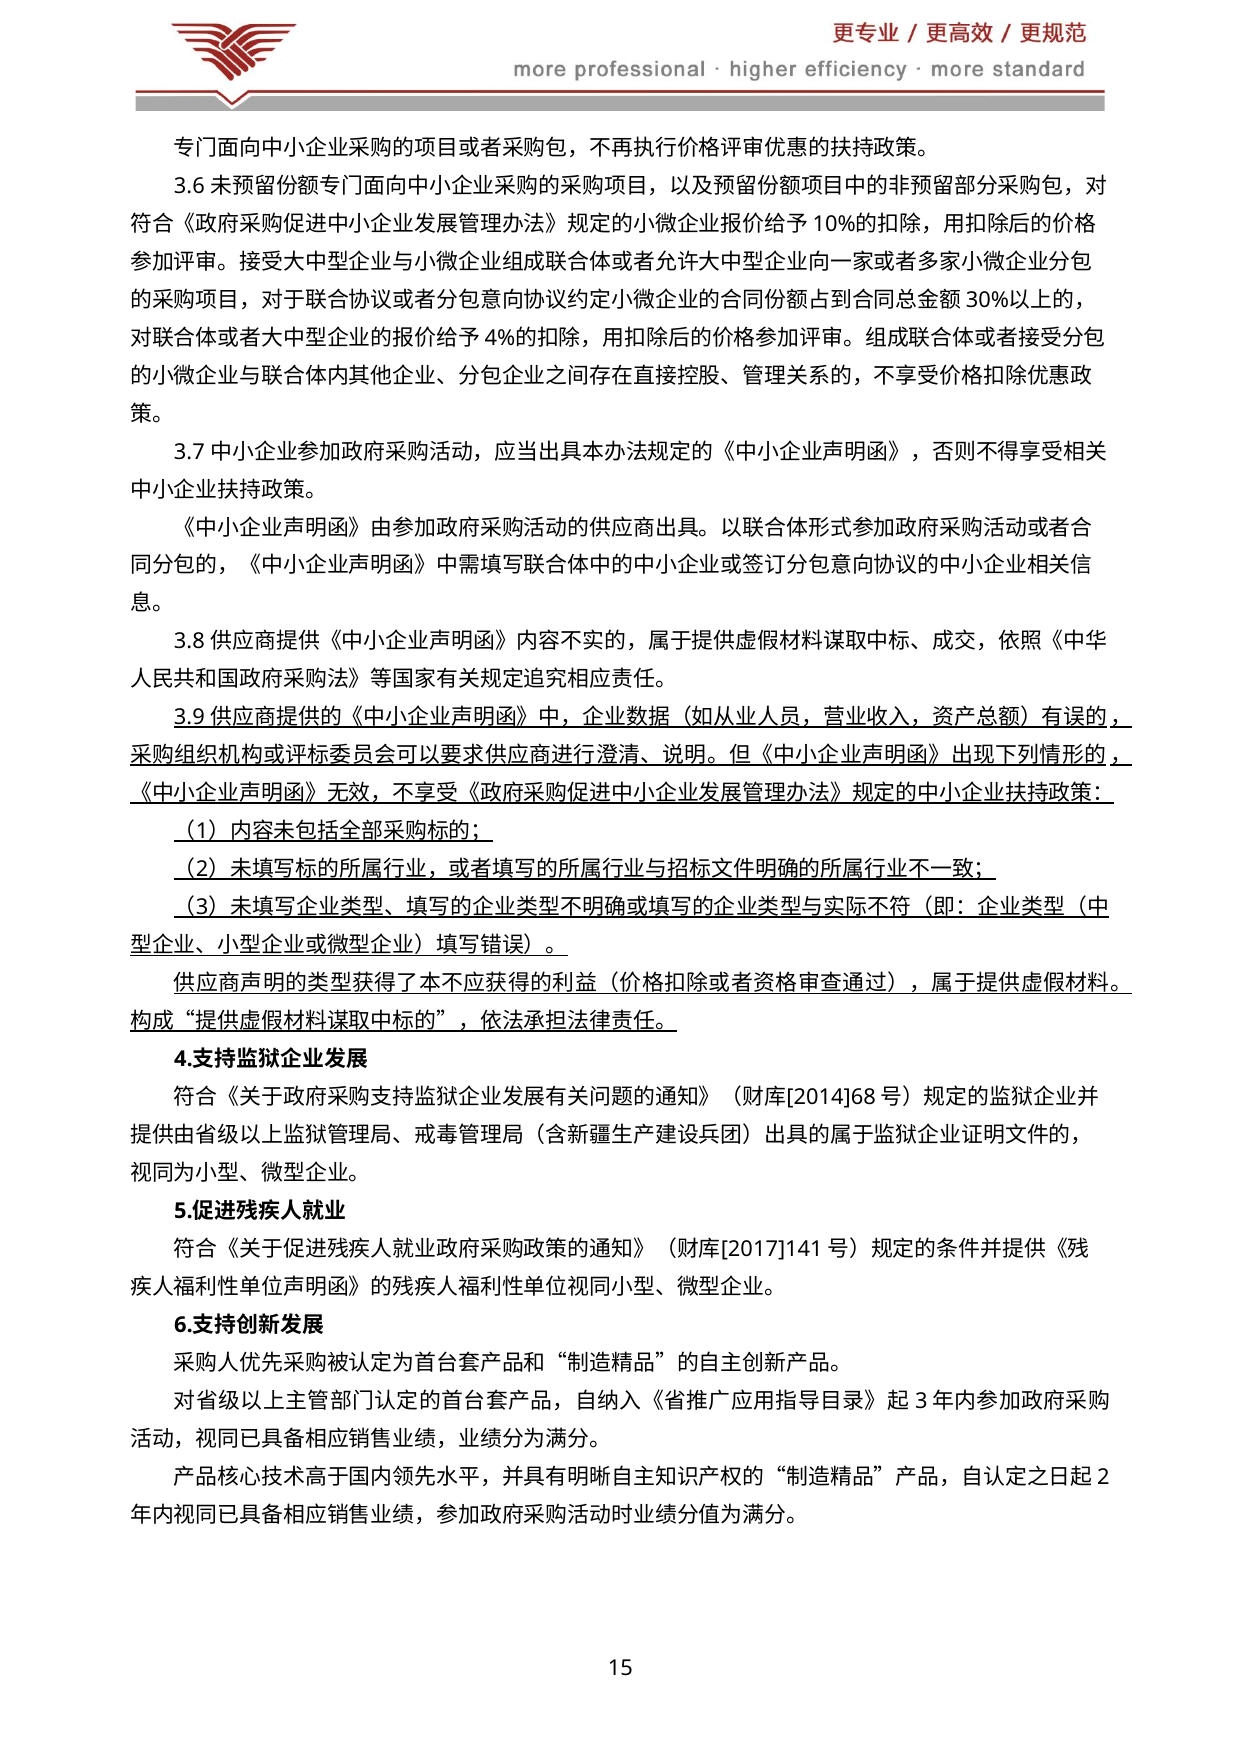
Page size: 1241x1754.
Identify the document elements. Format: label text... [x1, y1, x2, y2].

text 符合《关于促进残疾人就业政府采购政策的通知》（财库[2017]141号）规定的条件并提供《残疾人福利性单位声明函》的残疾人福利性单位视同小型、微型企业。 [130, 1231, 1110, 1301]
text （3）未填写企业类型、填写的企业类型不明确或填写的企业类型与实际不符（即：企业类型（中型企业、小型企业或微型企业）填写错误）。 [130, 889, 1110, 959]
text 4.支持监狱企业发展 [130, 1041, 1110, 1073]
text 符合《关于政府采购支持监狱企业发展有关问题的通知》（财库[2014]68号）规定的监狱企业并提供由省级以上监狱管理局、戒毒管理局（含新疆生产建设兵团）出具的属于监狱企业证明文件的，视同为小型、微型企业。 [130, 1079, 1110, 1187]
text 3.6 未预留份额专门面向中小企业采购的采购项目，以及预留份额项目中的非预留部分采购包，对符合《政府采购促进中小企业发展管理办法》规定的小微企业报价给予10%的扣除，用扣除后的价格参加评审。接受大中型企业与小微企业组成联合体或者允许大中型企业向一家或者多家小微企业分包的采购项目，对于联合协议或者分包意向协议约定小微企业的合同份额占到合同总金额30%以上的，对联合体或者大中型企业的报价给予4%的扣除，用扣除后的价格参加评审。组成联合体或者接受分包的小微企业与联合体内其他企业、分包企业之间存在直接控股、管理关系的，不享受价格扣除优惠政策。 [130, 168, 1110, 427]
picture [135, 0, 1105, 111]
text 3.7 中小企业参加政府采购活动，应当出具本办法规定的《中小企业声明函》，否则不得享受相关中小企业扶持政策。 [130, 434, 1110, 503]
text （2）未填写标的所属行业，或者填写的所属行业与招标文件明确的所属行业不一致； [130, 851, 1110, 883]
text 5.促进残疾人就业 [130, 1193, 1110, 1225]
text 3.8 供应商提供《中小企业声明函》内容不实的，属于提供虚假材料谋取中标、成交，依照《中华人民共和国政府采购法》等国家有关规定追究相应责任。 [130, 623, 1110, 693]
text 供应商声明的类型获得了本不应获得的利益（价格扣除或者资格审查通过），属于提供虚假材料。构成“提供虚假材料谋取中标的”，依法承担法律责任。 [130, 965, 1110, 1035]
text 产品核心技术高于国内领先水平，并具有明晰自主知识产权的“制造精品”产品，自认定之日起2年内视同已具备相应销售业绩，参加政府采购活动时业绩分值为满分。 [130, 1459, 1110, 1529]
text 对省级以上主管部门认定的首台套产品，自纳入《省推广应用指导目录》起3年内参加政府采购活动，视同已具备相应销售业绩，业绩分为满分。 [130, 1383, 1110, 1453]
text 6.支持创新发展 [130, 1307, 1110, 1339]
text 采购人优先采购被认定为首台套产品和“制造精品”的自主创新产品。 [130, 1345, 1110, 1377]
text 3.9 供应商提供的《中小企业声明函》中，企业数据（如从业人员，营业收入，资产总额）有误的，采购组织机构或评标委员会可以要求供应商进行澄清、说明。但《中小企业声明函》出现下列情形的，《中小企业声明函》无效，不享受《政府采购促进中小企业发展管理办法》规定的中小企业扶持政策： [130, 699, 1110, 802]
text （1）内容未包括全部采购标的； [130, 813, 1110, 845]
text 《中小企业声明函》由参加政府采购活动的供应商出具。以联合体形式参加政府采购活动或者合同分包的，《中小企业声明函》中需填写联合体中的中小企业或签订分包意向协议的中小企业相关信息。 [130, 509, 1110, 617]
text 专门面向中小企业采购的项目或者采购包，不再执行价格评审优惠的扶持政策。 [130, 130, 1110, 162]
